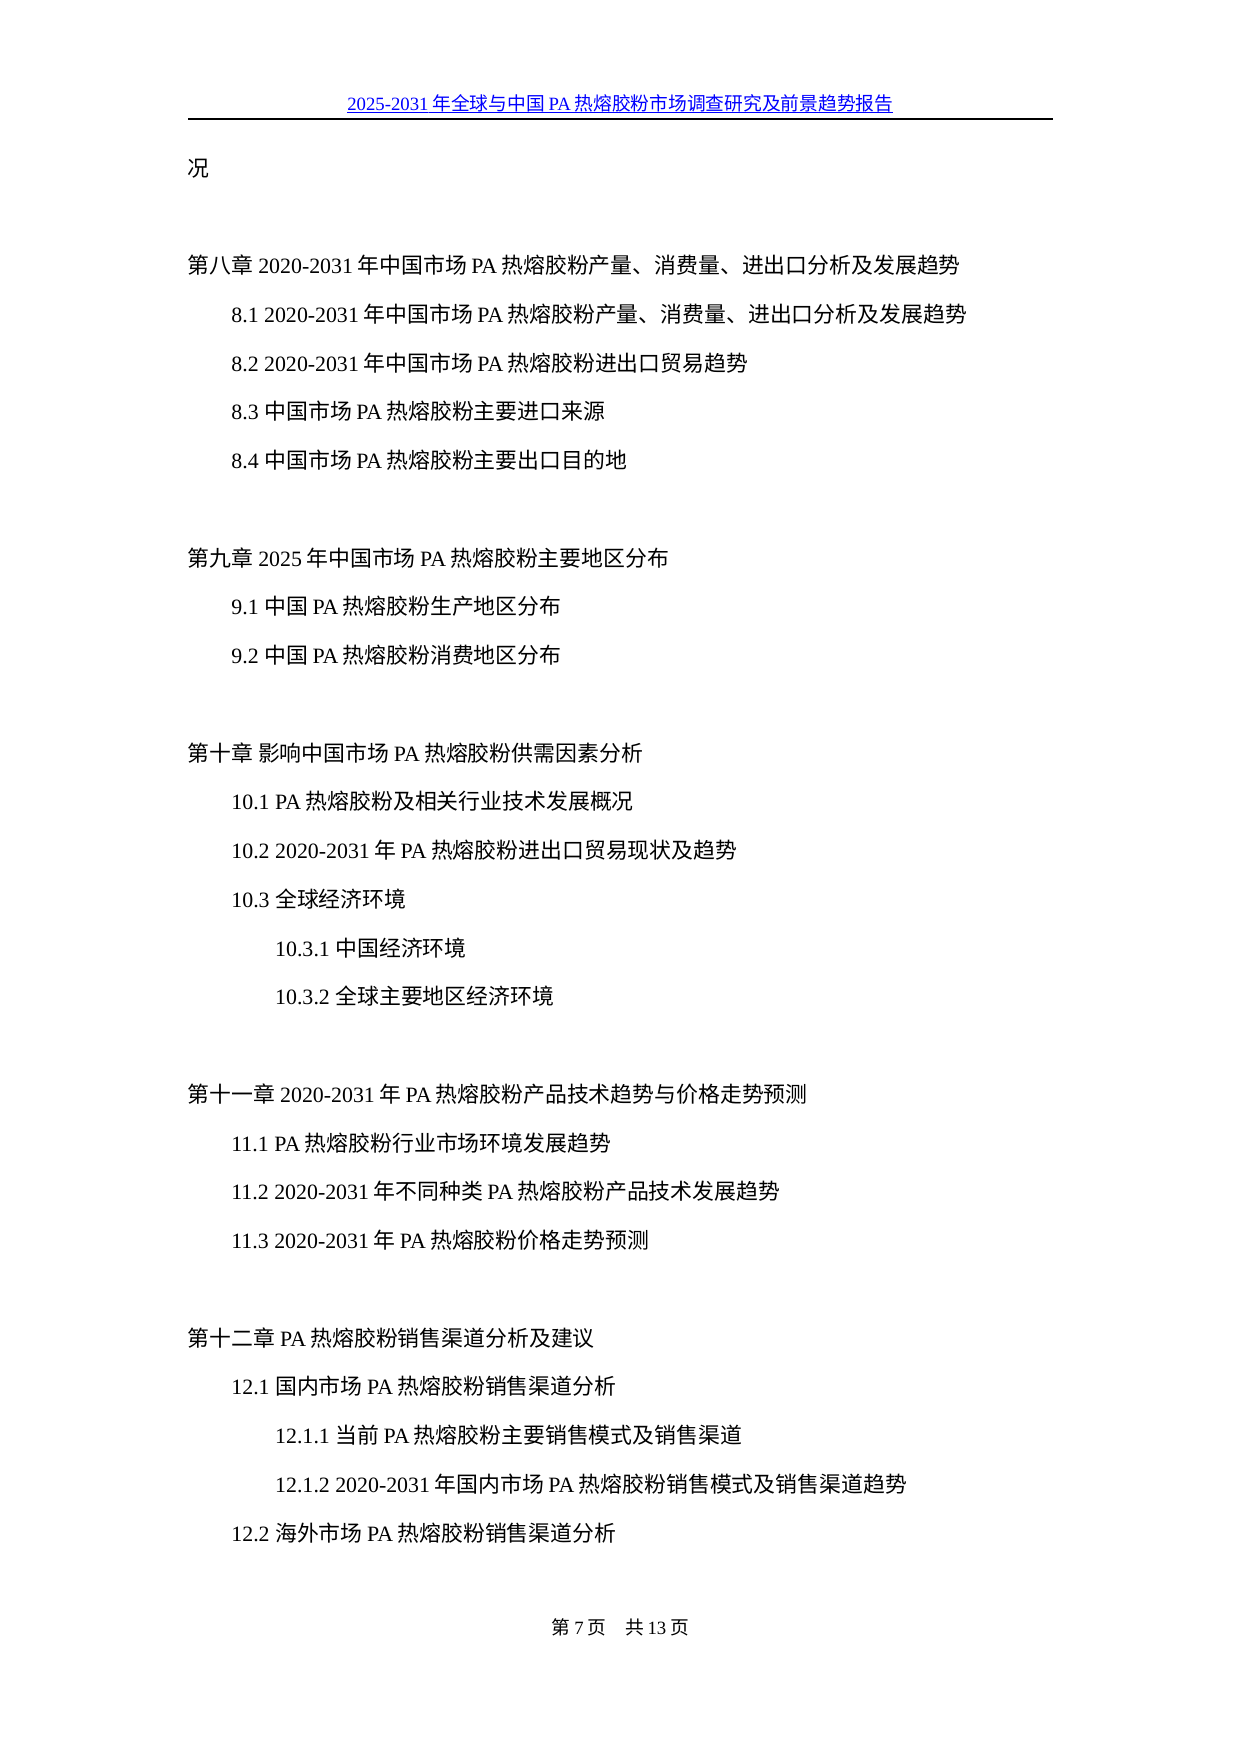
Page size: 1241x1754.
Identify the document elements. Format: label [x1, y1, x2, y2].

text [187, 150, 1053, 1548]
